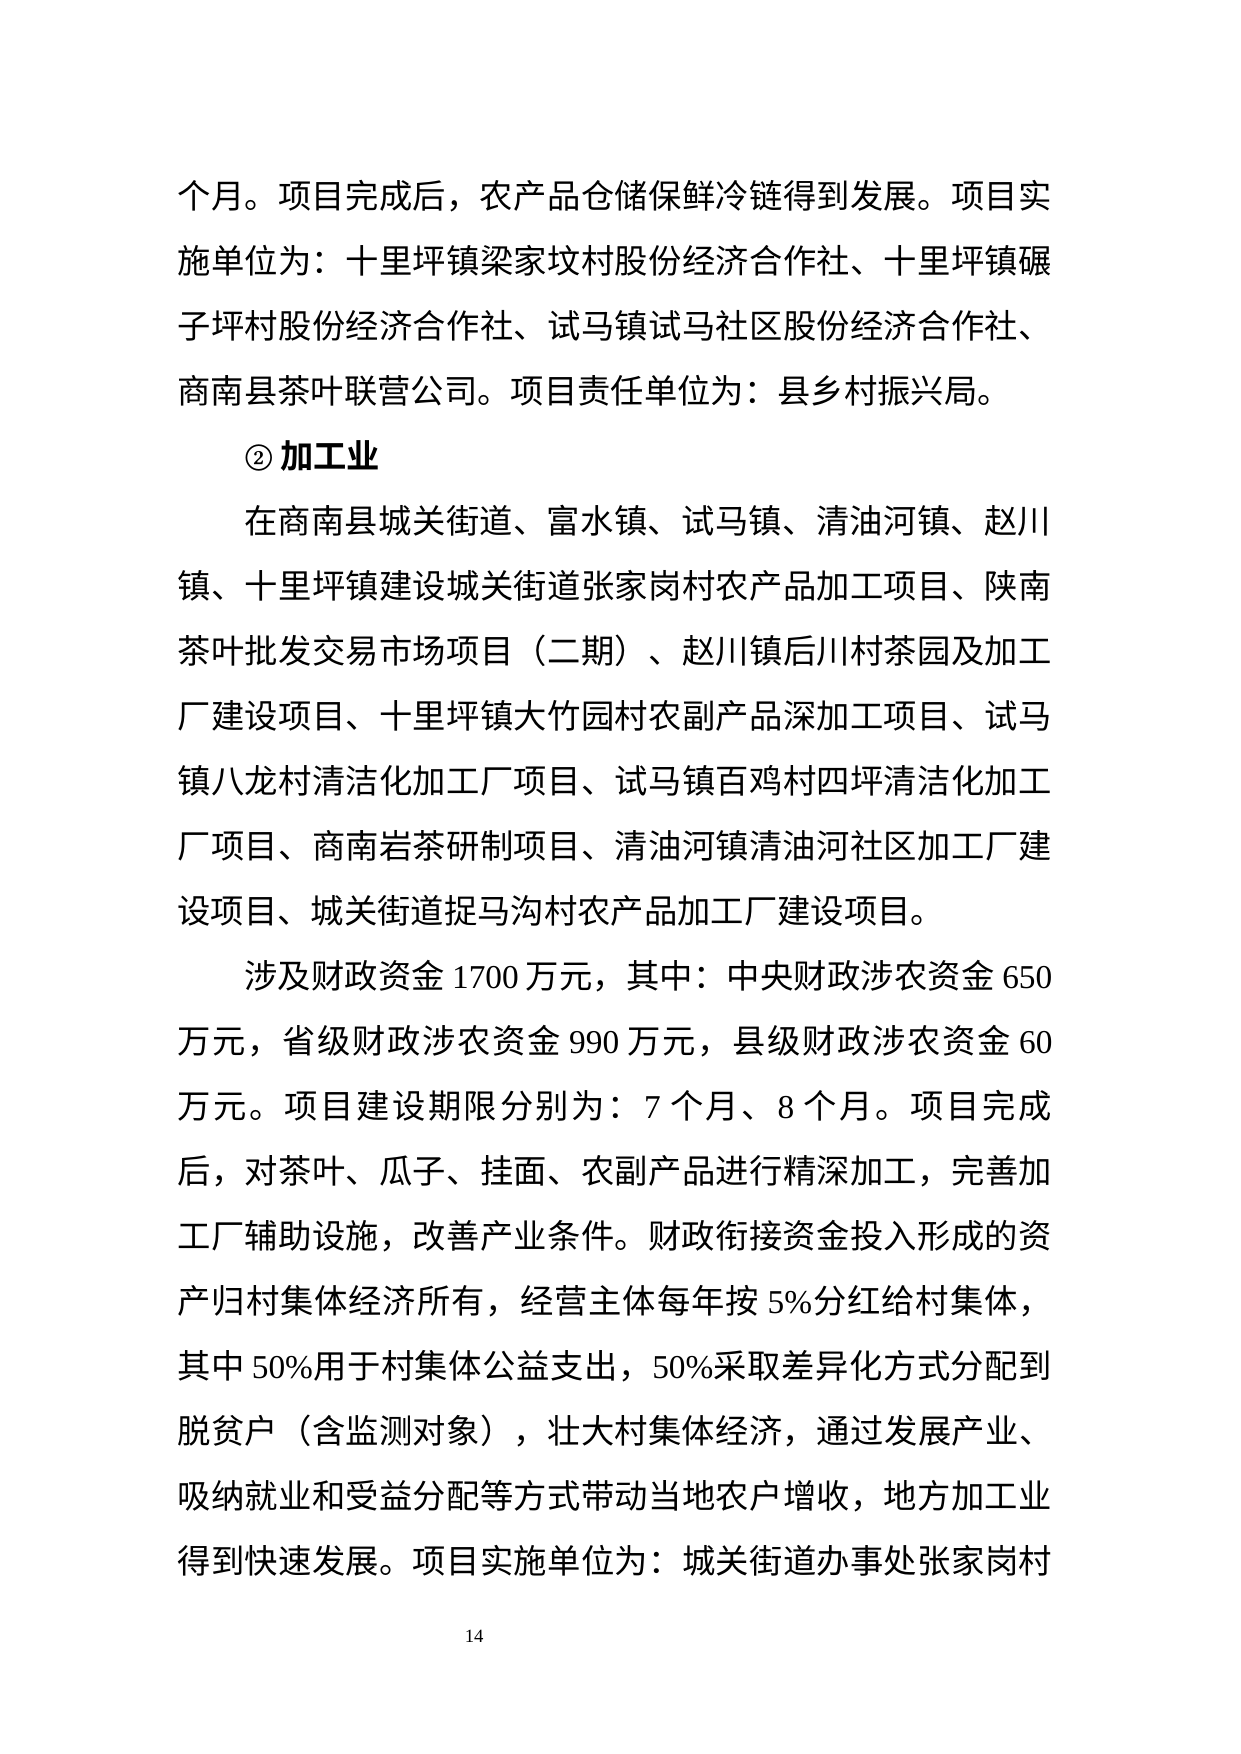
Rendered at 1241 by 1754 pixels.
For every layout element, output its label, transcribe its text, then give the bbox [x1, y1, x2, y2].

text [177, 942, 1052, 1592]
text ②加工业 [177, 422, 1052, 487]
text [177, 162, 1052, 422]
text 在商南县城关街道、富水镇、试马镇、清油河镇、赵川镇、十里坪镇建设城关街道张家岗村农产品加工项目、陕南茶叶批发交易市场项目（二期）、赵川镇后川村茶园及加工厂建设项目、十里坪镇大竹园村农副产品深加工项目、试马镇八龙村清洁化加工厂项目、试马镇百鸡村四坪清洁化加工厂项目、商南岩茶研制项目、清油河镇清油河社区加工厂建设项目、城关街道捉马沟村农产品加工厂建设项目。 [177, 487, 1052, 942]
